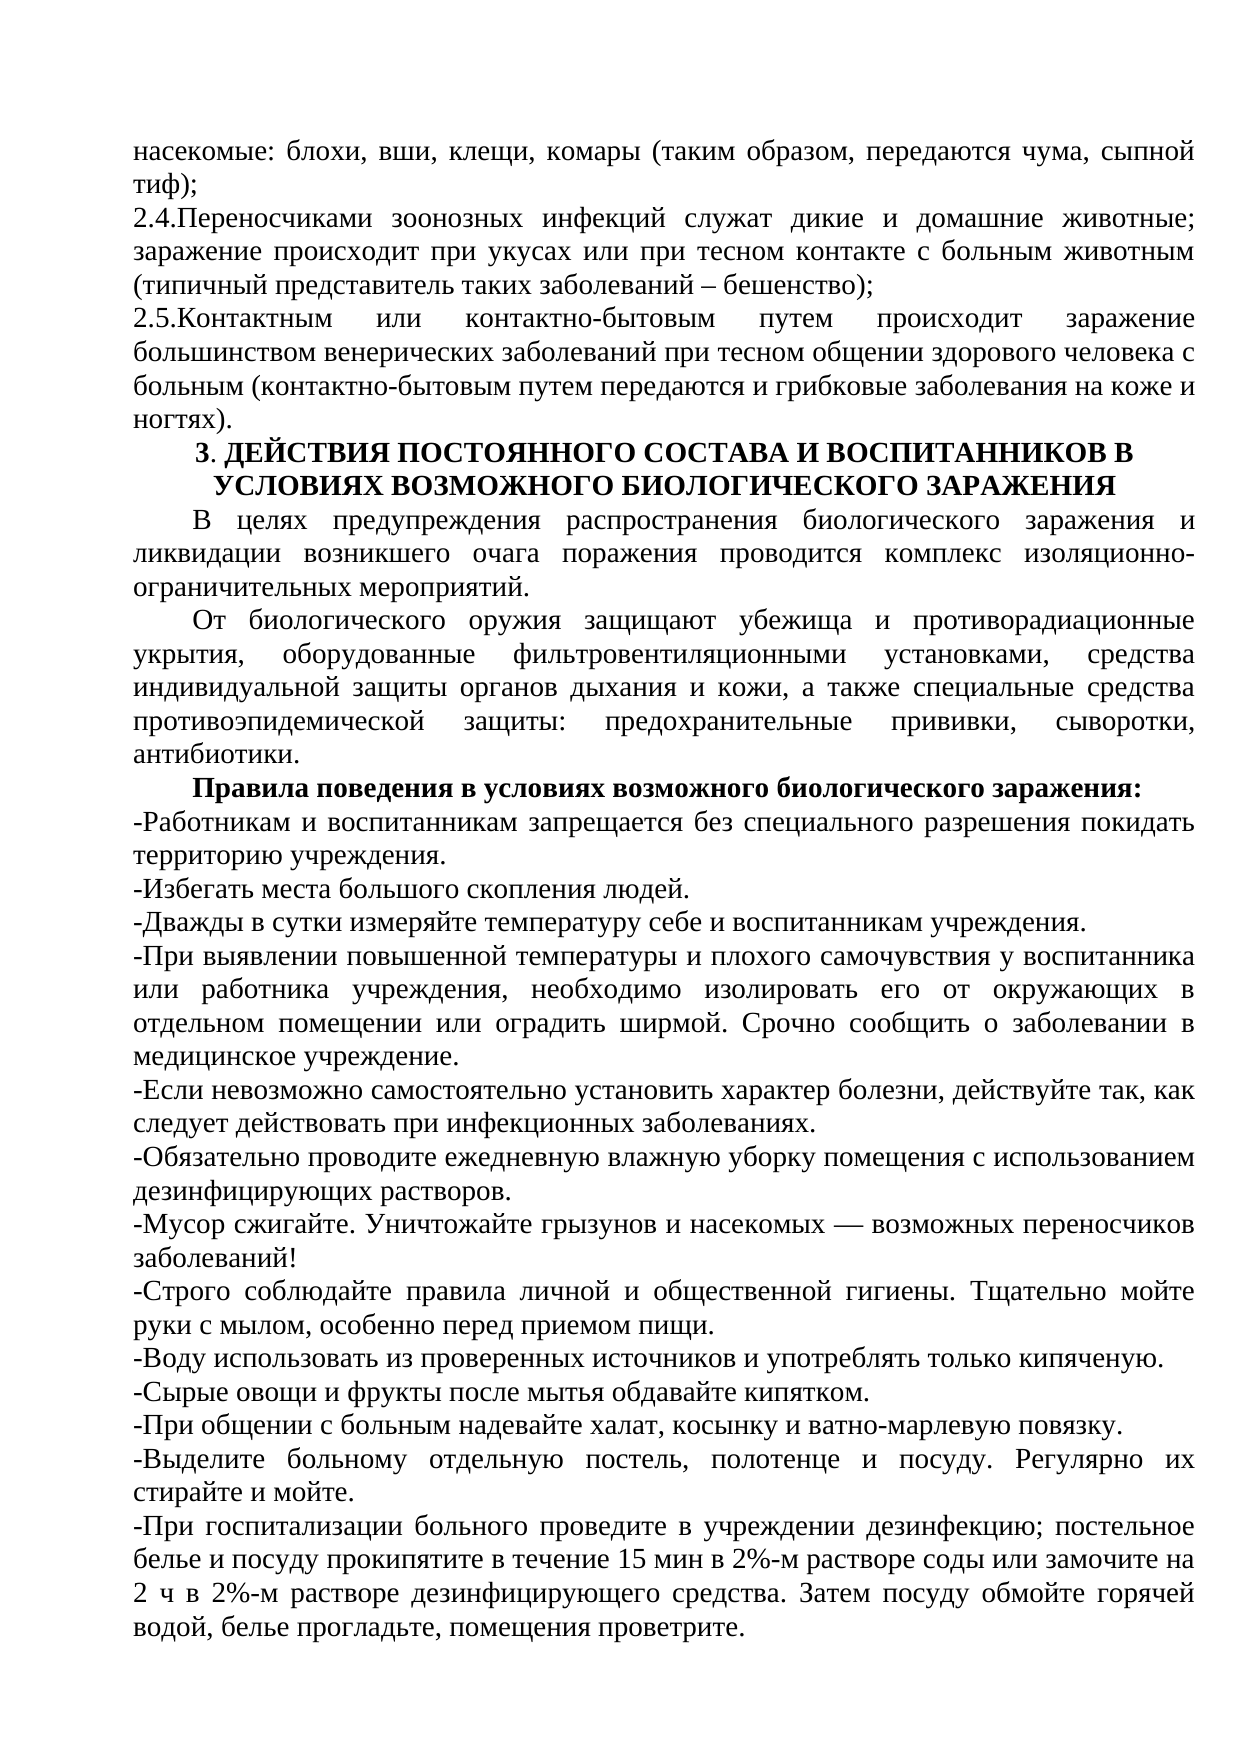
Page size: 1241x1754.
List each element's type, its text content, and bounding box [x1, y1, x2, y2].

text -При общении с больным надевайте халат, косынку и ватно-марлевую повязку. [133, 1407, 1196, 1441]
text -Дважды в сутки измеряйте температуру себе и воспитанникам учреждения. [133, 904, 1196, 938]
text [133, 133, 1196, 200]
text От биологического оружия защищают убежища и противорадиационные укрытия, оборудованные фильтровентиляционными установками, средства индивидуальной защиты органов дыхания и кожи, а также специальные средства противоэпидемической защиты: предохранительные прививки, сыворотки, антибиотики. [133, 602, 1196, 770]
text -Строго соблюдайте правила личной и общественной гигиены. Тщательно мойте руки с мылом, особенно перед приемом пищи. [133, 1273, 1196, 1340]
text -Если невозможно самостоятельно установить характер болезни, действуйте так, как следует действовать при инфекционных заболеваниях. [133, 1072, 1196, 1139]
text -Мусор сжигайте. Уничтожайте грызунов и насекомых — возможных переносчиков заболеваний! [133, 1206, 1196, 1273]
text -Выделите больному отдельную постель, полотенце и посуду. Регулярно их стирайте и мойте. [133, 1441, 1196, 1508]
text -Сырые овощи и фрукты после мытья обдавайте кипятком. [133, 1374, 1196, 1407]
text -Избегать места большого скопления людей. [133, 871, 1196, 904]
text -Воду использовать из проверенных источников и употреблять только кипяченую. [133, 1340, 1196, 1374]
text 2.4.Переносчиками зоонозных инфекций служат дикие и домашние животные; заражение происходит при укусах или при тесном контакте с больным животным (типичный представитель таких заболеваний – бешенство); [133, 200, 1196, 301]
text Правила поведения в условиях возможного биологического заражения: [133, 770, 1196, 804]
text -Обязательно проводите ежедневную влажную уборку помещения с использованием дезинфицирующих растворов. [133, 1139, 1196, 1206]
text 3. ДЕЙСТВИЯ ПОСТОЯННОГО СОСТАВА И ВОСПИТАННИКОВ В УСЛОВИЯХ ВОЗМОЖНОГО БИОЛОГИЧЕСКОГО ЗАРАЖЕНИЯ [133, 435, 1196, 502]
text В целях предупреждения распространения биологического заражения и ликвидации возникшего очага поражения проводится комплекс изоляционно-ограничительных мероприятий. [133, 502, 1196, 602]
text -При выявлении повышенной температуры и плохого самочувствия у воспитанника или работника учреждения, необходимо изолировать его от окружающих в отдельном помещении или оградить ширмой. Срочно сообщить о заболевании в медицинское учреждение. [133, 938, 1196, 1072]
text 2.5.Контактным или контактно-бытовым путем происходит заражение большинством венерических заболеваний при тесном общении здорового человека с больным (контактно-бытовым путем передаются и грибковые заболевания на коже и ногтях). [133, 301, 1196, 435]
text -При госпитализации больного проведите в учреждении дезинфекцию; постельное белье и посуду прокипятите в течение 15 мин в 2%-м растворе соды или замочите на 2 ч в 2%-м растворе дезинфицирующего средства. Затем посуду обмойте горячей водой, белье прогладьте, помещения проветрите. [133, 1508, 1196, 1642]
text -Работникам и воспитанникам запрещается без специального разрешения покидать территорию учреждения. [133, 804, 1196, 871]
